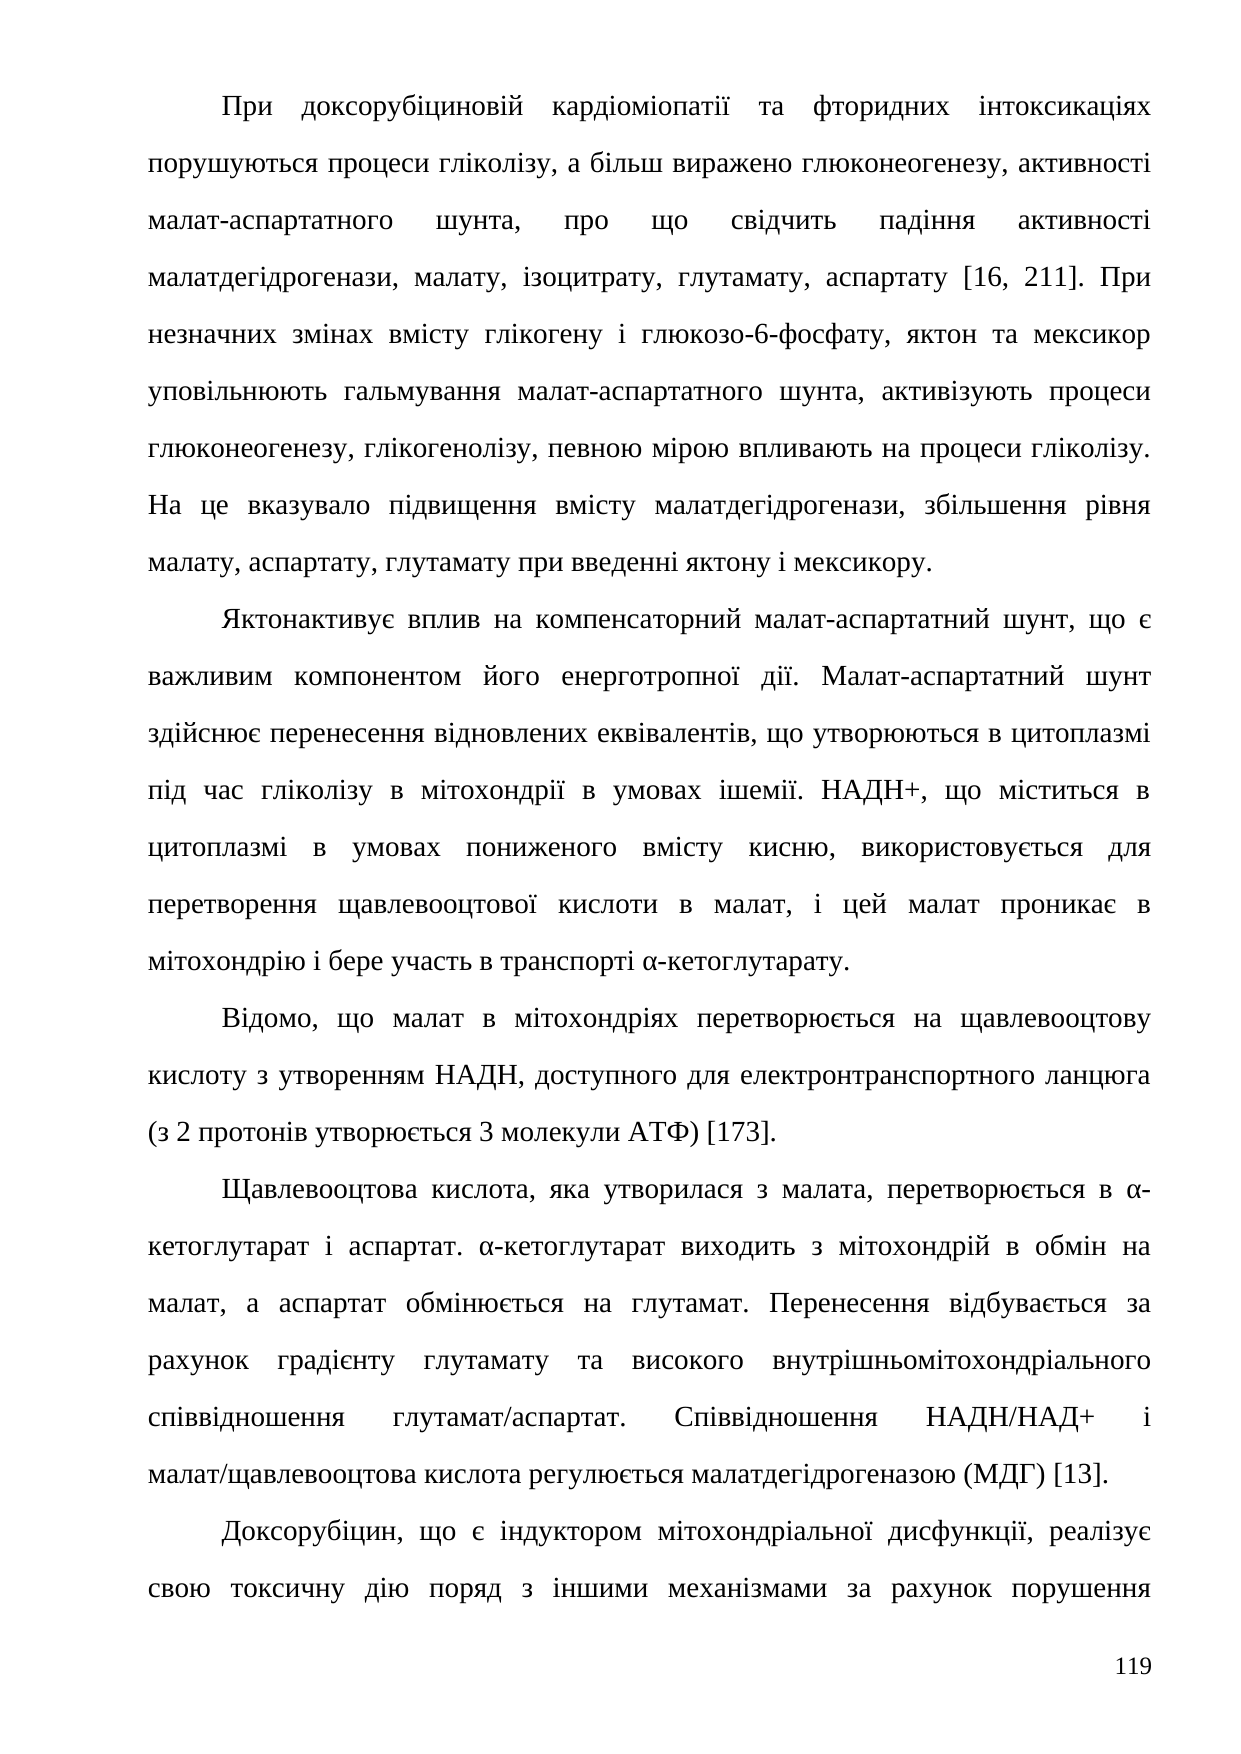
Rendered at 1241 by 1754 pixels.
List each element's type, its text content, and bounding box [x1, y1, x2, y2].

text Яктонактивує вплив на компенсаторний малат-аспартатний шунт, що є важливим компонентом його енерготропної дії. Малат-аспартатний шунт здійснює перенесення відновлених еквівалентів, що утворюються в цитоплазмі під час гліколізу в мітохондрії в умовах ішемії. НАДН+, що міститься в цитоплазмі в умовах пониженого вмісту кисню, використовується для перетворення щавлевооцтової кислоти в малат, і цей малат проникає в мітохондрію і бере участь в транспорті α-кетоглутарату. [148, 601, 1152, 977]
text Відомо, що малат в мітохондріях перетворюється на щавлевооцтову кислоту з утворенням НАДН, доступного для електронтранспортного ланцюга (з 2 протонів утворюється 3 молекули АТФ) [173]. [148, 1000, 1152, 1148]
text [148, 1513, 1152, 1603]
text При доксорубіциновій кардіоміопатії та фторидних інтоксикаціях порушуються процеси гліколізу, а більш виражено глюконеогенезу, активності малат-аспартатного шунта, про що свідчить падіння активності малатдегідрогенази, малату, ізоцитрату, глутамату, аспартату [16, 211]. При незначних змінах вмісту глікогену і глюкозо-6-фосфату, яктон та мексикор уповільнюють гальмування малат-аспартатного шунта, активізують процеси глюконеогенезу, глікогенолізу, певною мірою впливають на процеси гліколізу. На це вказувало підвищення вмісту малатдегідрогенази, збільшення рівня малату, аспартату, глутамату при введенні яктону і мексикору. [148, 88, 1152, 578]
text Щавлевооцтова кислота, яка утворилася з малата, перетворюється в α-кетоглутарат і аспартат. α-кетоглутарат виходить з мітохондрій в обмін на малат, а аспартат обмінюється на глутамат. Перенесення відбувається за рахунок градієнту глутамату та високого внутрішньомітохондріального співвідношення глутамат/аспартат. Співвідношення НАДН/НАД+ і малат/щавлевооцтова кислота регулюється малатдегідрогеназою (МДГ) [13]. [148, 1171, 1152, 1489]
